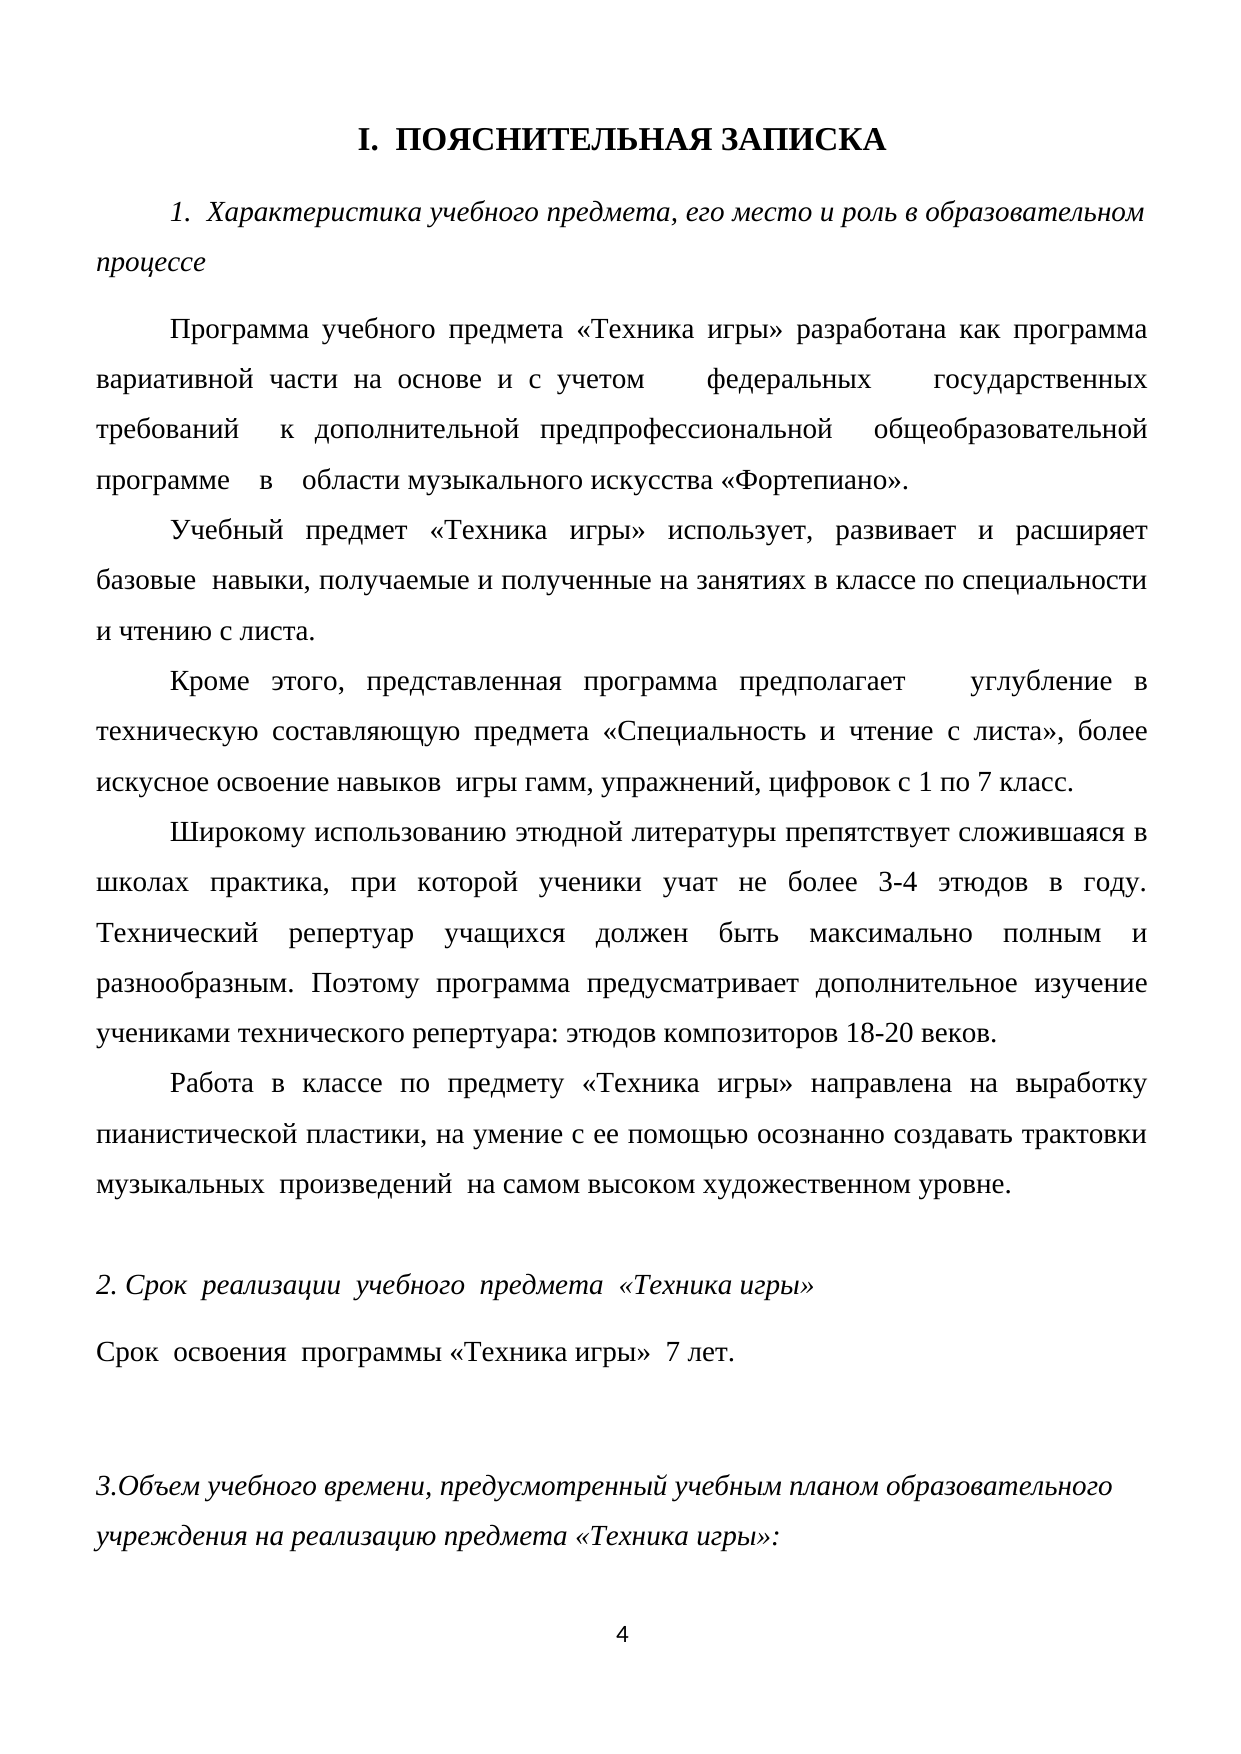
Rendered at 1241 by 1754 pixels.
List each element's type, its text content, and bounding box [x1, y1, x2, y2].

text Срок освоения программы «Техника игры» 7 лет. [96, 1334, 1148, 1367]
text Учебный предмет «Техника игры» использует, развивает и расширяет базовые навыки, получаемые и полученные на занятиях в классе по специальности и чтению с листа. [96, 512, 1148, 646]
text Программа учебного предмета «Техника игры» разработана как программа вариативной части на основе и с учетом федеральных государственных требований к дополнительной предпрофессиональной общеобразовательной программе в области музыкального искусства «Фортепиано». [96, 311, 1148, 495]
text 1. Характеристика учебного предмета, его место и роль в образовательном процессе [96, 194, 1148, 277]
text I. ПОЯСНИТЕЛЬНАЯ ЗАПИСКА [96, 119, 1148, 158]
text Широкому использованию этюдной литературы препятствует сложившаяся в школах практика, при которой ученики учат не более 3-4 этюдов в году. Технический репертуар учащихся должен быть максимально полным и разнообразным. Поэтому программа предусматривает дополнительное изучение учениками технического репертуара: этюдов композиторов 18-20 веков. [96, 814, 1148, 1049]
text Кроме этого, представленная программа предполагает углубление в техническую составляющую предмета «Специальность и чтение с листа», более искусное освоение навыков игры гамм, упражнений, цифровок с 1 по 7 класс. [96, 663, 1148, 797]
text 3.Объем учебного времени, предусмотренный учебным планом образовательного учреждения на реализацию предмета «Техника игры»: [96, 1468, 1148, 1552]
text 2. Срок реализации учебного предмета «Техника игры» [96, 1267, 1148, 1300]
text Работа в классе по предмету «Техника игры» направлена на выработку пианистической пластики, на умение с ее помощью осознанно создавать трактовки музыкальных произведений на самом высоком художественном уровне. [96, 1066, 1148, 1200]
